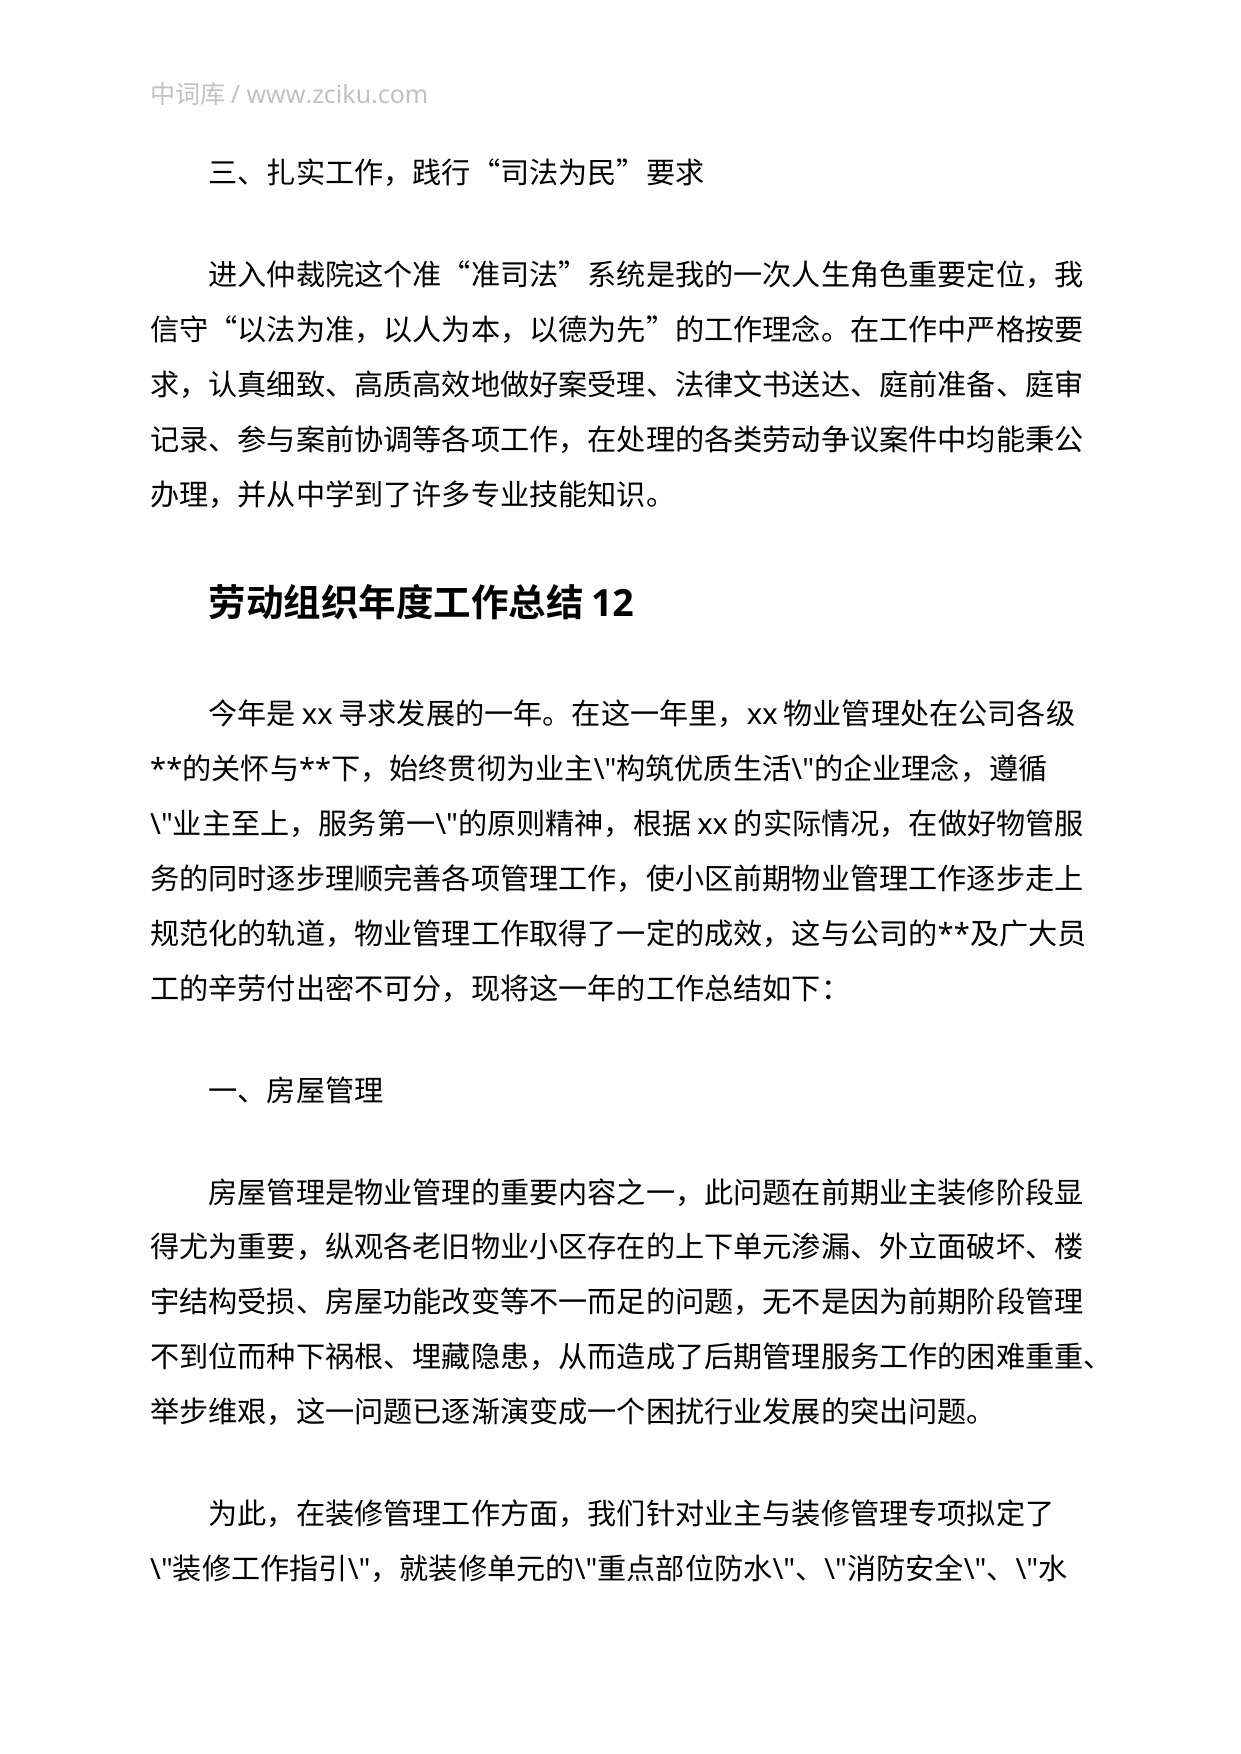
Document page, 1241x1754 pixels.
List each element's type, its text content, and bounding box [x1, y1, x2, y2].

text 进入仲裁院这个准“准司法”系统是我的一次人生角色重要定位，我信守“以法为准，以人为本，以德为先”的工作理念。在工作中严格按要求，认真细致、高质高效地做好案受理、法律文书送达、庭前准备、庭审记录、参与案前协调等各项工作，在处理的各类劳动争议案件中均能秉公办理，并从中学到了许多专业技能知识。 [150, 252, 1090, 514]
text 劳动组织年度工作总结12 [150, 573, 1090, 628]
text 三、扎实工作，践行“司法为民”要求 [150, 150, 1090, 192]
text 房屋管理是物业管理的重要内容之一，此问题在前期业主装修阶段显得尤为重要，纵观各老旧物业小区存在的上下单元渗漏、外立面破坏、楼宇结构受损、房屋功能改变等不一而足的问题，无不是因为前期阶段管理不到位而种下祸根、埋藏隐患，从而造成了后期管理服务工作的困难重重、举步维艰，这一问题已逐渐演变成一个困扰行业发展的突出问题。 [150, 1169, 1090, 1431]
text 今年是xx寻求发展的一年。在这一年里，xx物业管理处在公司各级**的关怀与**下，始终贯彻为业主\"构筑优质生活\"的企业理念，遵循\"业主至上，服务第一\"的原则精神，根据xx的实际情况，在做好物管服务的同时逐步理顺完善各项管理工作，使小区前期物业管理工作逐步走上规范化的轨道，物业管理工作取得了一定的成效，这与公司的**及广大员工的辛劳付出密不可分，现将这一年的工作总结如下： [150, 691, 1090, 1008]
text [150, 1491, 1090, 1588]
text 一、房屋管理 [150, 1067, 1090, 1110]
